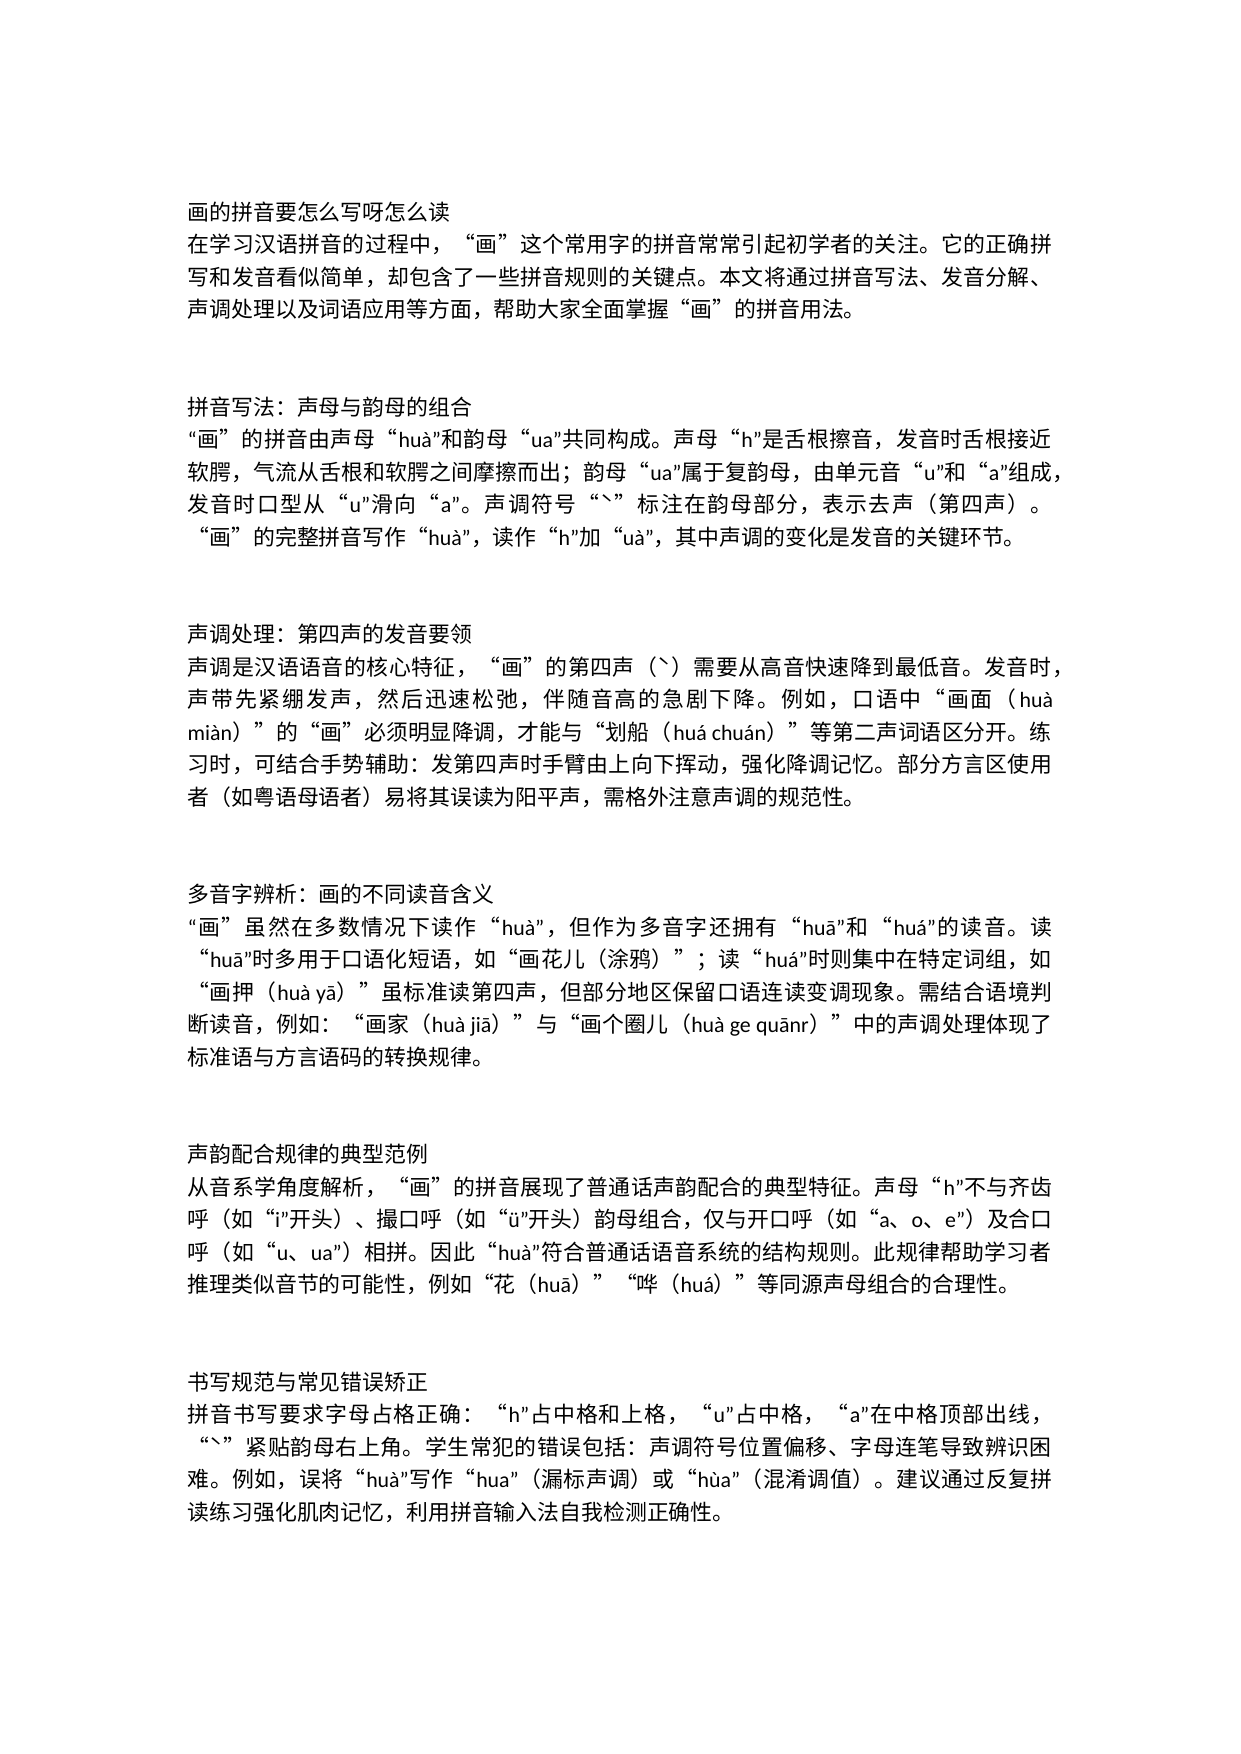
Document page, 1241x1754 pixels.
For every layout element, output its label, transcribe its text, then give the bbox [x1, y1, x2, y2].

text 从音系学角度解析，“画”的拼音展现了普通话声韵配合的典型特征。声母“h”不与齐齿呼（如“i”开头）、撮口呼（如“ü”开头）韵母组合，仅与开口呼（如“a、o、e”）及合口呼（如“u、ua”）相拼。因此“huà”符合普通话语音系统的结构规则。此规律帮助学习者推理类似音节的可能性，例如“花（huā）”“哗（huá）”等同源声母组合的合理性。 [187, 1169, 1053, 1299]
text 拼音书写要求字母占格正确：“h”占中格和上格，“u”占中格，“a”在中格顶部出线，“ˋ”紧贴韵母右上角。学生常犯的错误包括：声调符号位置偏移、字母连笔导致辨识困难。例如，误将“huà”写作“hua”（漏标声调）或“hùa”（混淆调值）。建议通过反复拼读练习强化肌肉记忆，利用拼音输入法自我检测正确性。 [187, 1397, 1053, 1527]
text 书写规范与常见错误矫正 [187, 1364, 1053, 1397]
text 在学习汉语拼音的过程中，“画”这个常用字的拼音常常引起初学者的关注。它的正确拼写和发音看似简单，却包含了一些拼音规则的关键点。本文将通过拼音写法、发音分解、声调处理以及词语应用等方面，帮助大家全面掌握“画”的拼音用法。 [187, 227, 1053, 324]
text 多音字辨析：画的不同读音含义 [187, 877, 1053, 909]
text 声调是汉语语音的核心特征，“画”的第四声（ˋ）需要从高音快速降到最低音。发音时，声带先紧绷发声，然后迅速松弛，伴随音高的急剧下降。例如，口语中“画面（huà miàn）”的“画”必须明显降调，才能与“划船（huá chuán）”等第二声词语区分开。练习时，可结合手势辅助：发第四声时手臂由上向下挥动，强化降调记忆。部分方言区使用者（如粤语母语者）易将其误读为阳平声，需格外注意声调的规范性。 [187, 649, 1053, 812]
text 声韵配合规律的典型范例 [187, 1137, 1053, 1169]
text “画”虽然在多数情况下读作“huà”，但作为多音字还拥有“huā”和“huá”的读音。读“huā”时多用于口语化短语，如“画花儿（涂鸦）”；读“huá”时则集中在特定词组，如“画押（huà yā）”虽标准读第四声，但部分地区保留口语连读变调现象。需结合语境判断读音，例如：“画家（huà jiā）”与“画个圈儿（huà ge quānr）”中的声调处理体现了标准语与方言语码的转换规律。 [187, 909, 1053, 1072]
text “画”的拼音由声母“huà”和韵母“ua”共同构成。声母“h”是舌根擦音，发音时舌根接近软腭，气流从舌根和软腭之间摩擦而出；韵母“ua”属于复韵母，由单元音“u”和“a”组成，发音时口型从“u”滑向“a”。声调符号“ˋ”标注在韵母部分，表示去声（第四声）。“画”的完整拼音写作“huà”，读作“h”加“uà”，其中声调的变化是发音的关键环节。 [187, 422, 1053, 552]
text 声调处理：第四声的发音要领 [187, 617, 1053, 649]
text 拼音写法：声母与韵母的组合 [187, 389, 1053, 422]
text 画的拼音要怎么写呀怎么读 [187, 194, 1053, 227]
